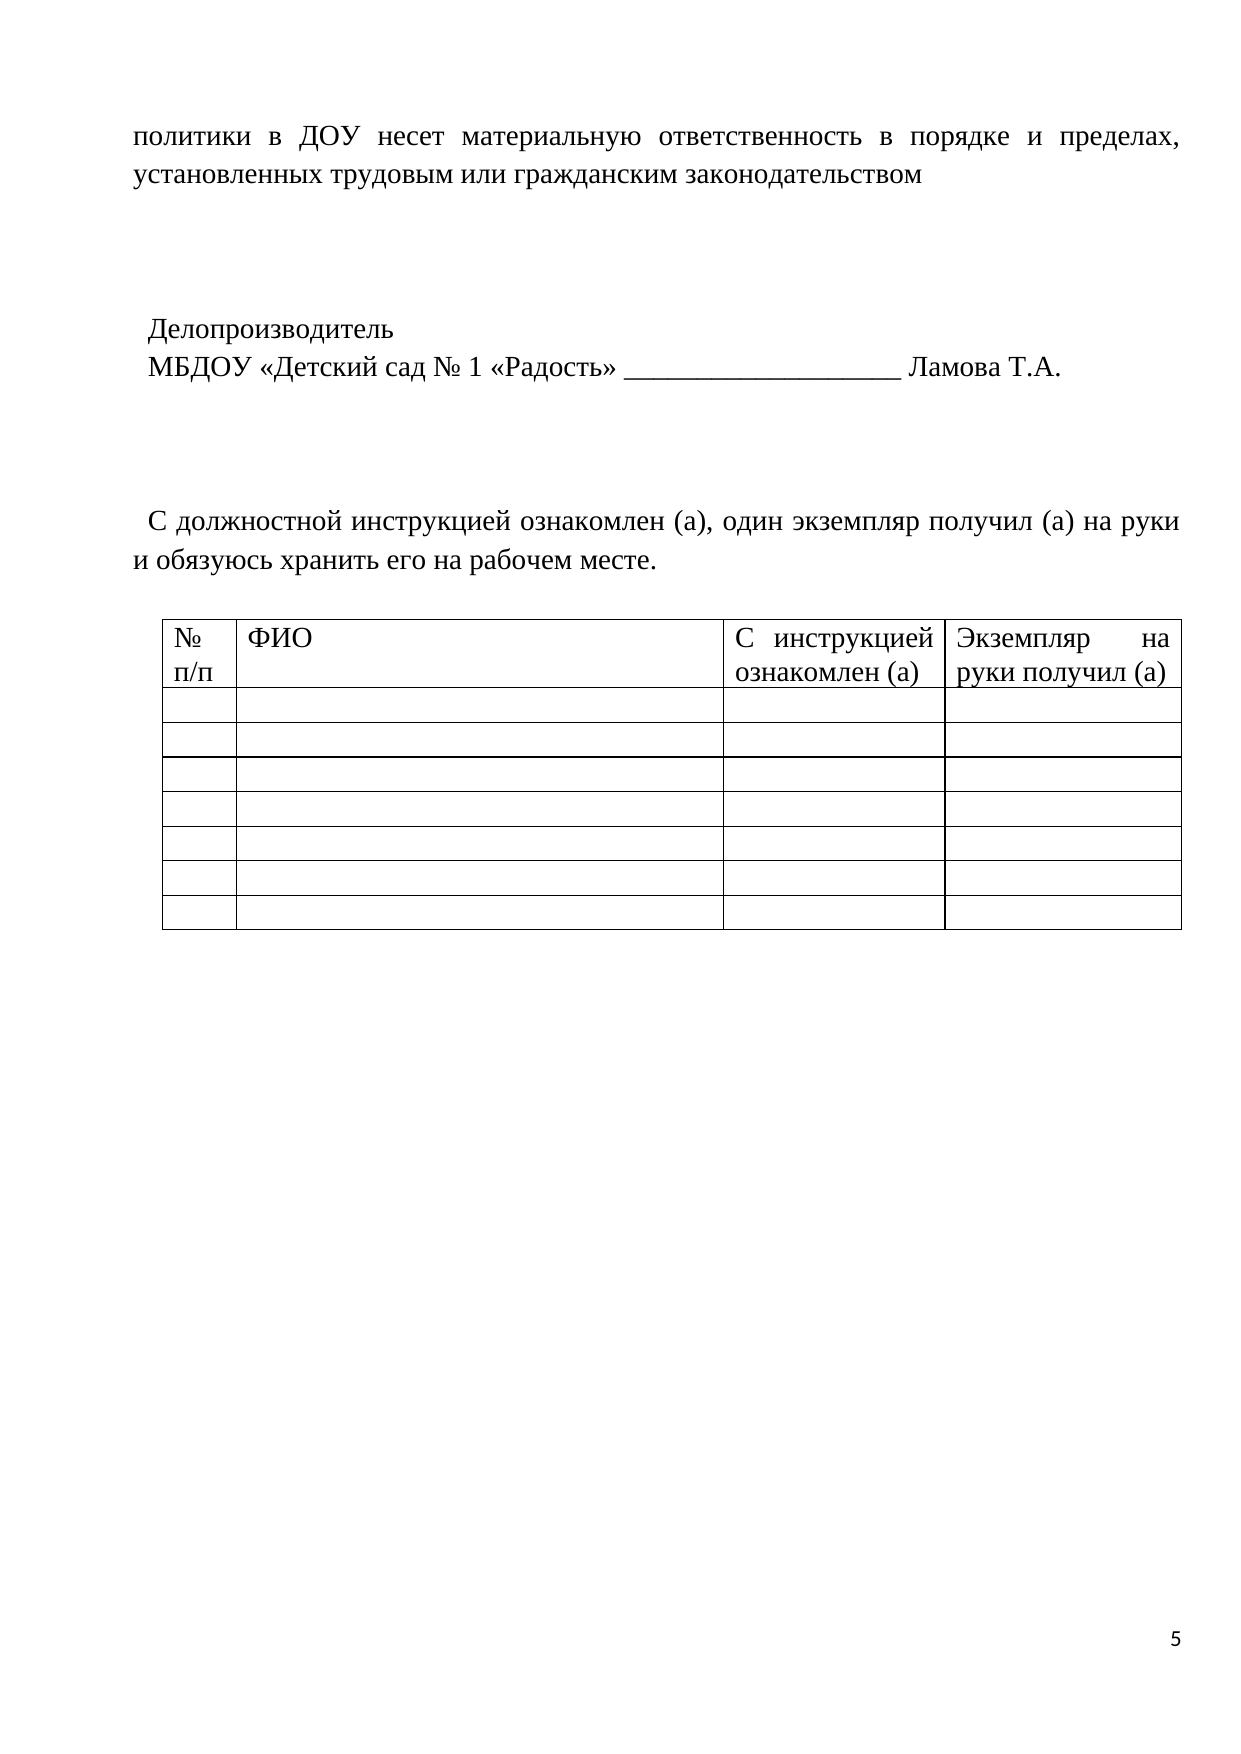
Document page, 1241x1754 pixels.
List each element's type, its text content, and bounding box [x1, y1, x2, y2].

table_cell [237, 861, 723, 895]
table_cell [724, 723, 944, 756]
table_cell [724, 827, 944, 860]
table_cell [163, 827, 236, 860]
table_cell [946, 896, 1181, 929]
table_cell [724, 758, 944, 791]
table_cell [946, 758, 1181, 791]
text Делопроизводитель [133, 311, 1181, 344]
table_cell [163, 792, 236, 826]
table_cell [724, 792, 944, 826]
table_cell [946, 861, 1181, 895]
table_cell [724, 861, 944, 895]
table_cell [724, 896, 944, 929]
table_cell [237, 723, 723, 756]
table_cell [946, 688, 1181, 722]
table_header ФИО [237, 620, 723, 687]
table_cell [724, 688, 944, 722]
table_cell [946, 792, 1181, 826]
table_cell [237, 827, 723, 860]
table_cell [946, 827, 1181, 860]
table_cell [163, 758, 236, 791]
table_cell [237, 792, 723, 826]
table_cell [946, 723, 1181, 756]
table_cell [237, 688, 723, 722]
table_header № п/п [163, 620, 236, 687]
table_cell [237, 896, 723, 929]
text С должностной инструкцией ознакомлен (а), один экземпляр получил (а) на руки и обязуюсь хранить его на рабочем месте. [133, 503, 1181, 576]
table_cell [237, 758, 723, 791]
table_header С инструкцией ознакомлен (а) [724, 620, 944, 687]
table_header Экземпляр на руки получил (а) [946, 620, 1181, 687]
table_cell [163, 861, 236, 895]
table_cell [163, 896, 236, 929]
table_cell [163, 723, 236, 756]
table_cell [163, 688, 236, 722]
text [133, 118, 1181, 190]
text МБДОУ «Детский сад № 1 «Радость» ___________________ Ламова Т.А. [133, 349, 1181, 383]
